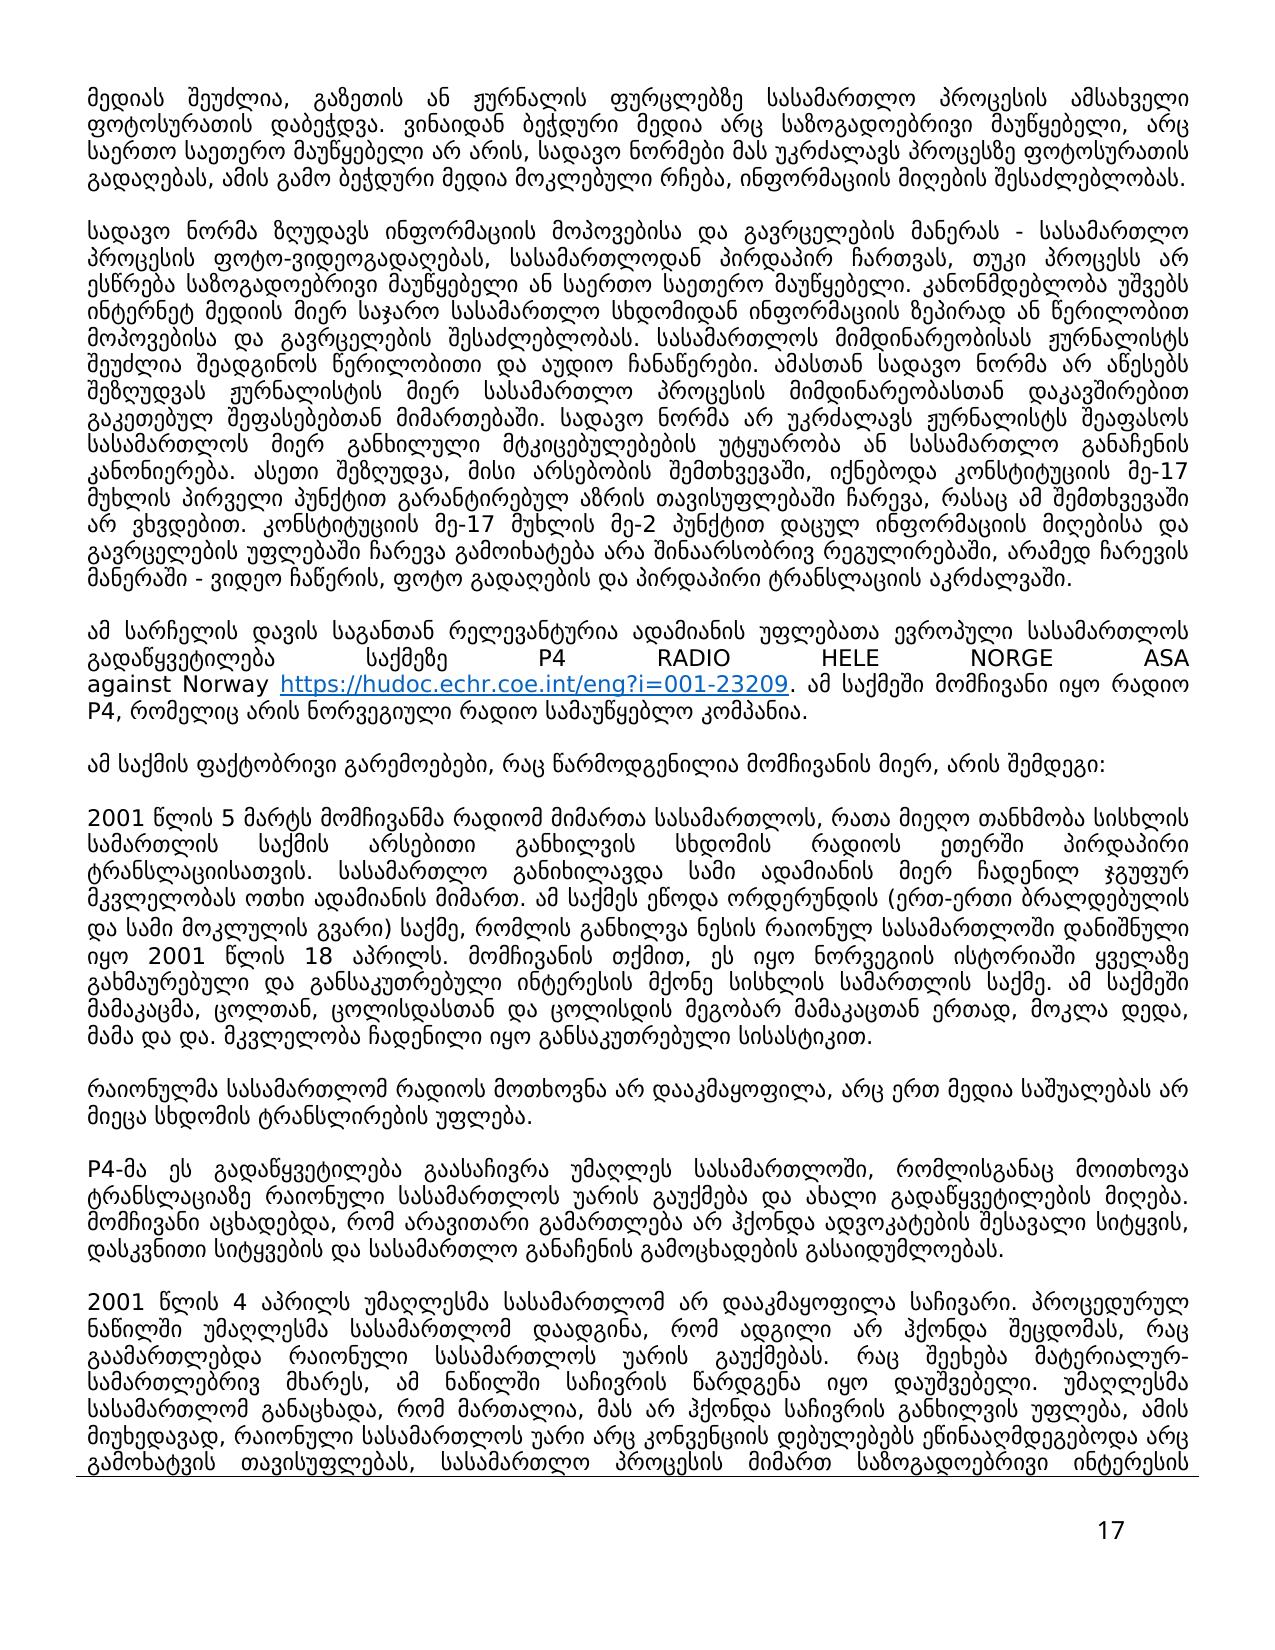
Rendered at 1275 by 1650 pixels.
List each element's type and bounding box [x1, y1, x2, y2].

table_header [76, 85, 1199, 1476]
